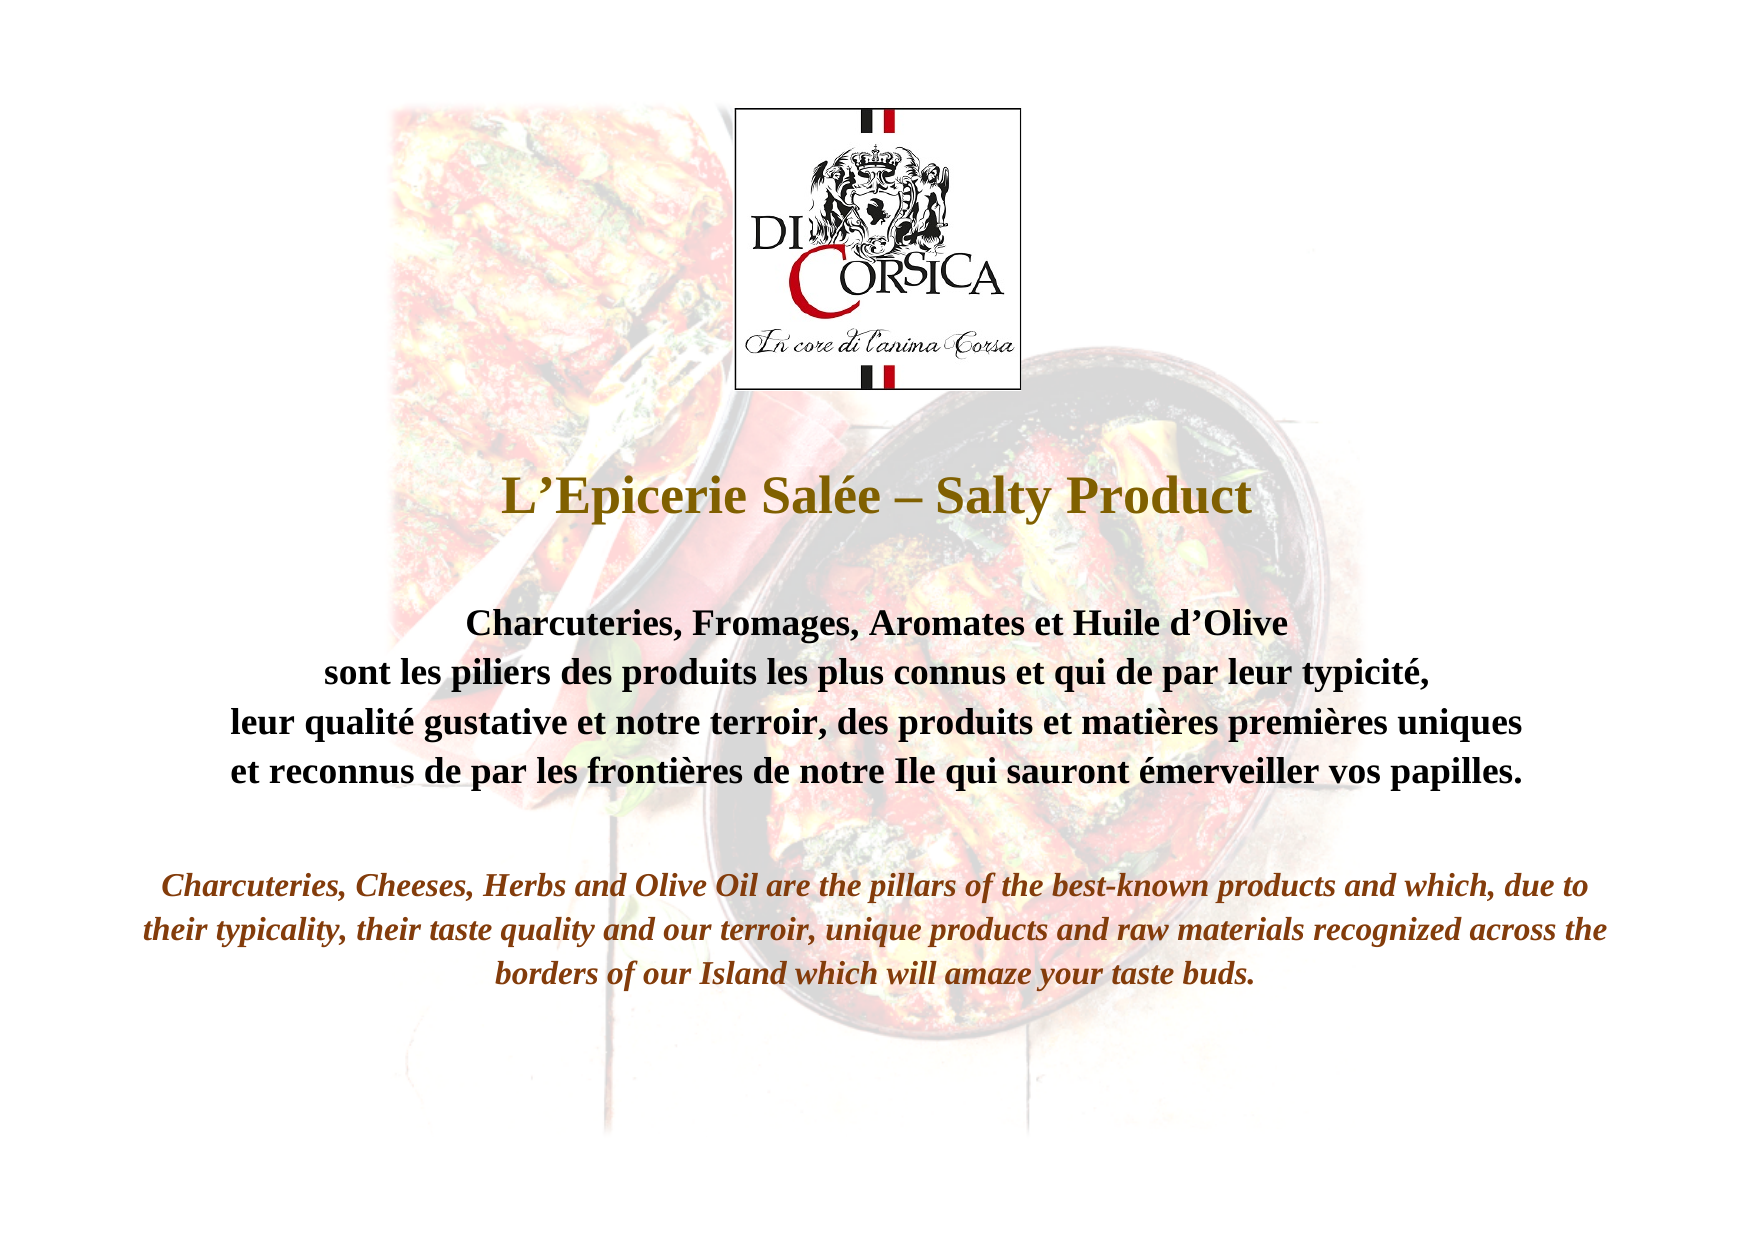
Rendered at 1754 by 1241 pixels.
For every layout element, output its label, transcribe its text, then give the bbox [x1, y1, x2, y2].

text L’Epicerie Salée – Salty Product [130, 463, 1624, 526]
text Charcuteries, Cheeses, Herbs and Olive Oil are the pillars of the best-known products and which, due to their typicality, their taste quality and our terroir, unique products and raw materials recognized across the borders of our Island which will amaze your taste buds. [130, 865, 1624, 991]
picture [732, 106, 1022, 391]
text Charcuteries, Fromages, Aromates et Huile d’Olive sont les piliers des produits les plus connus et qui de par leur typicité, leur qualité gustative et notre terroir, des produits et matières premières uniques et reconnus de par les frontières de notre Ile qui sauront émerveiller vos papilles. [130, 600, 1624, 792]
